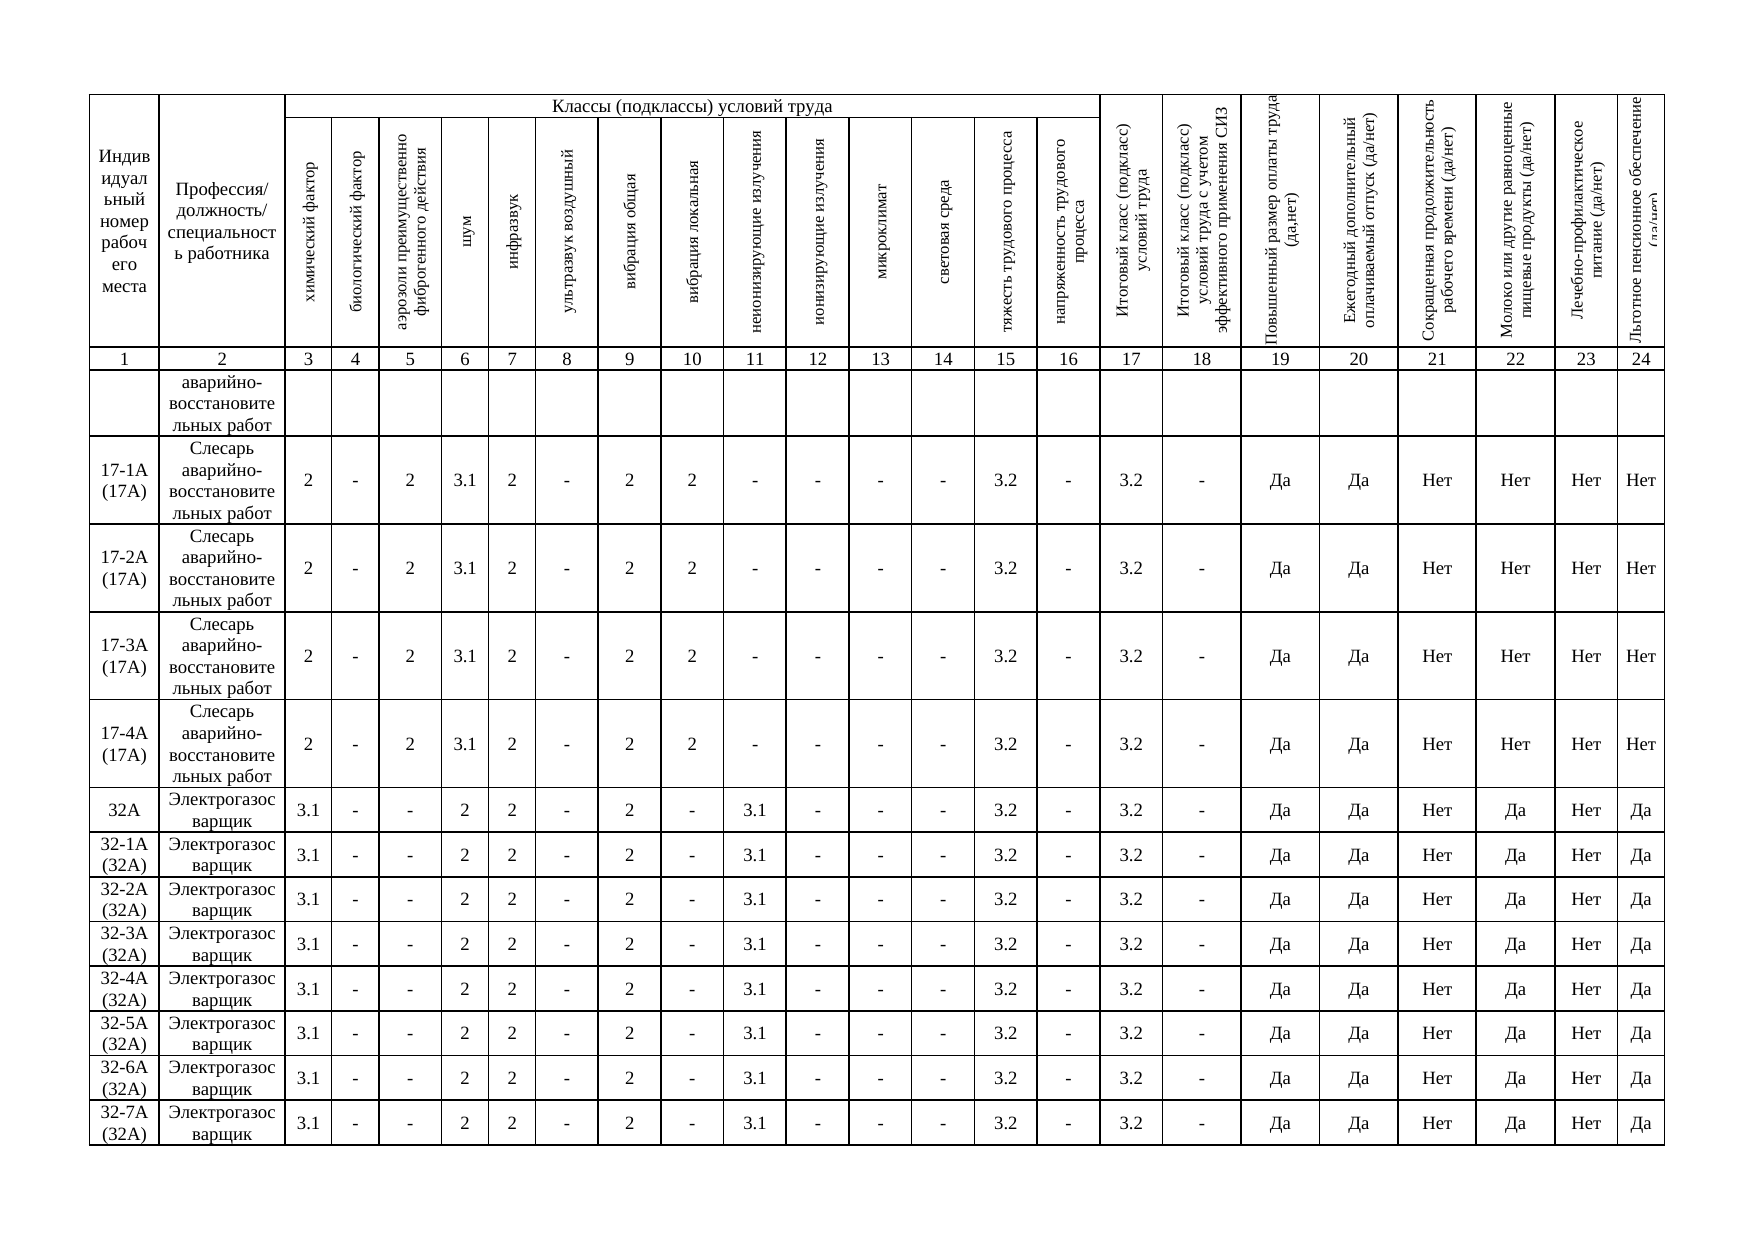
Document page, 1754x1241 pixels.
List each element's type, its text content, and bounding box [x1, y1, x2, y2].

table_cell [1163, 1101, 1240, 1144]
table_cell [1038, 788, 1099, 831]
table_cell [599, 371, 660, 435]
table_cell 14 [912, 348, 974, 369]
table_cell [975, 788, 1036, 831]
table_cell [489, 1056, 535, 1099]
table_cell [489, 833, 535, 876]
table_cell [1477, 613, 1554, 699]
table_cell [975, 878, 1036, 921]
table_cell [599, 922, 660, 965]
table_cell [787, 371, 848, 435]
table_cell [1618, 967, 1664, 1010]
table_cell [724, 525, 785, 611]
table_cell 8 [536, 348, 597, 369]
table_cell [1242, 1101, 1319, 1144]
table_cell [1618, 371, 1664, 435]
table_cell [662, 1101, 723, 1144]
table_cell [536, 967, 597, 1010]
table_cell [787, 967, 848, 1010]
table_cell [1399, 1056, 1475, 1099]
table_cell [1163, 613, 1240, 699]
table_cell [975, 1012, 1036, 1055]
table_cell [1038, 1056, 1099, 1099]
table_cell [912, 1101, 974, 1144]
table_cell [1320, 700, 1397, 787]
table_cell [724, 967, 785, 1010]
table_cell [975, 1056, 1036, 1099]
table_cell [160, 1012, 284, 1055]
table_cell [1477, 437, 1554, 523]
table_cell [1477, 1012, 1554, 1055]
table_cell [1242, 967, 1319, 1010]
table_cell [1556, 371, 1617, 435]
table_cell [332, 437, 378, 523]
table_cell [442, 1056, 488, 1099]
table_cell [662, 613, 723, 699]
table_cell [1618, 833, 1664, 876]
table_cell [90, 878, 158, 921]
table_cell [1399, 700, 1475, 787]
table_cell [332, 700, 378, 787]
table_header Льготное пенсионное обеспечение (да/нет) [1618, 95, 1664, 346]
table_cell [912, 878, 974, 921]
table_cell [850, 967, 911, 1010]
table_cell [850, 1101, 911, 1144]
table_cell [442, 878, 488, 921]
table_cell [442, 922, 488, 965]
table_cell 15 [975, 348, 1036, 369]
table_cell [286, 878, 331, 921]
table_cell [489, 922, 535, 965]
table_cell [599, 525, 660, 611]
table_cell биологический фактор [332, 118, 378, 346]
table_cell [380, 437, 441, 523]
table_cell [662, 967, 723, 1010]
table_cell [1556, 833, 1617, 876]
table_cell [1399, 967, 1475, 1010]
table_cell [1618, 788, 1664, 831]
table_cell 18 [1163, 348, 1240, 369]
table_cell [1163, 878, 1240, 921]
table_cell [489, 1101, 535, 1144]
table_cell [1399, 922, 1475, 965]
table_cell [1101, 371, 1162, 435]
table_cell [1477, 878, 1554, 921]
table_header Итоговый класс (подкласс) условий труда с учетом эффективного применения СИЗ [1163, 95, 1240, 346]
table_cell инфразвук [489, 118, 535, 346]
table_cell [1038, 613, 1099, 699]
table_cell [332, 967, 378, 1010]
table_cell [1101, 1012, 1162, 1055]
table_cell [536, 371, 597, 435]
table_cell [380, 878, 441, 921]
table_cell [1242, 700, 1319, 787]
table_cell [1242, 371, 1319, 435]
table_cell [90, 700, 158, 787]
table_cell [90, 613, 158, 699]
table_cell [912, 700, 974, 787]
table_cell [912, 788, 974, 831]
table_cell ультразвук воздушный [536, 118, 597, 346]
table_cell 6 [442, 348, 488, 369]
table_cell 7 [489, 348, 535, 369]
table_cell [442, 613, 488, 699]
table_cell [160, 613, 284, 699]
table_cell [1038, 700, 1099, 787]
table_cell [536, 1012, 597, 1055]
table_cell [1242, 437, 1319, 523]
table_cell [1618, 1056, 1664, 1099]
table_cell 16 [1038, 348, 1099, 369]
table_cell 21 [1399, 348, 1475, 369]
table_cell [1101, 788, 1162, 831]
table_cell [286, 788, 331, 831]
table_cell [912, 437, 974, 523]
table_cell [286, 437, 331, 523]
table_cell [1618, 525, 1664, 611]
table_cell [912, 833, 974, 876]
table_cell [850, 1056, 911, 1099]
table_cell 19 [1242, 348, 1319, 369]
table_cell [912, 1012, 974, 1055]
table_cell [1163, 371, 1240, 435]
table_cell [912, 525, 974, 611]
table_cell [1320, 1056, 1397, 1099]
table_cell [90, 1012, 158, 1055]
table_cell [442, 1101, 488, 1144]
table_header Сокращенная продолжительность рабочего времени (да/нет) [1399, 95, 1475, 346]
table_cell вибрация локальная [662, 118, 723, 346]
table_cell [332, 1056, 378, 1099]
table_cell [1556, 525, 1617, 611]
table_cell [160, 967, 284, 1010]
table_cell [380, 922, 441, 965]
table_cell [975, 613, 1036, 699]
table_header Классы (подклассы) условий труда [286, 95, 1099, 117]
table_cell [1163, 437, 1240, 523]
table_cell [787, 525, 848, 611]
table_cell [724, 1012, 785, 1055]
table_header Лечебно-профилактическое питание (да/нет) [1556, 95, 1617, 346]
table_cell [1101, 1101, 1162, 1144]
table_header Индивидуальный номер рабочего места [90, 95, 158, 346]
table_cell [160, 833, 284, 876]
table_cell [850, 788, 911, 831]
table_cell напряженность трудового процесса [1038, 118, 1099, 346]
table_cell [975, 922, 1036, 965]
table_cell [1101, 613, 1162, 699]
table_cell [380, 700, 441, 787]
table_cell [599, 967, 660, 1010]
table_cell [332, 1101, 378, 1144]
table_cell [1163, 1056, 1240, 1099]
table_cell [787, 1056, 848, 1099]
table_header Итоговый класс (подкласс) условий труда [1101, 95, 1162, 346]
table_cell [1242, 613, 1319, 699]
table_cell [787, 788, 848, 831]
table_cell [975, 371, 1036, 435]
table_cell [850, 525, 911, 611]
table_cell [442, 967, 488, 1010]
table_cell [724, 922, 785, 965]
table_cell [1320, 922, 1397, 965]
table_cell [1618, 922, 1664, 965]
table_cell неионизирующие излучения [724, 118, 785, 346]
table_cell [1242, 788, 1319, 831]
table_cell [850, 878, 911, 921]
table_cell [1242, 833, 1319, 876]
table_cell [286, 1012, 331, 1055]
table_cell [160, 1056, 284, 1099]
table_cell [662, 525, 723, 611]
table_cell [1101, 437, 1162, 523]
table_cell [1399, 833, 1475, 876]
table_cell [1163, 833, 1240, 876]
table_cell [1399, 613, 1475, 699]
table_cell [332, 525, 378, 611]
table_cell шум [442, 118, 488, 346]
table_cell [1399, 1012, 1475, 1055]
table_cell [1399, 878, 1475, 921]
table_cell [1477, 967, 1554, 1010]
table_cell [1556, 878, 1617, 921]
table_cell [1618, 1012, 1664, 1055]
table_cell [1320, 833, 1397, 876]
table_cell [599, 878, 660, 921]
table_cell химический фактор [286, 118, 331, 346]
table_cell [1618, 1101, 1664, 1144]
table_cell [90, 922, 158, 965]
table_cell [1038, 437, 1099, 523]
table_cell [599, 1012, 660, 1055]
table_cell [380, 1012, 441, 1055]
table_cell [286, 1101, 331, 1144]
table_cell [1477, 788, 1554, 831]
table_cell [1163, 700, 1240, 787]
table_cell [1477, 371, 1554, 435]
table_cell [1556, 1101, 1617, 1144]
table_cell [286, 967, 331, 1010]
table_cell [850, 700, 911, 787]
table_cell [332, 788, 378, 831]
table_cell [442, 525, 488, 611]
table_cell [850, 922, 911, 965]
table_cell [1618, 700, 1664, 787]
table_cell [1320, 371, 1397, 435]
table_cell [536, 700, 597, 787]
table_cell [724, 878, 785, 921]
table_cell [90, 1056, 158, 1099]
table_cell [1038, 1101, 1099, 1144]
table_cell вибрация общая [599, 118, 660, 346]
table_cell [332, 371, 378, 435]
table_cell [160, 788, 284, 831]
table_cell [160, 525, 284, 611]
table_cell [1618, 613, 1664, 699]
table_cell 23 [1556, 348, 1617, 369]
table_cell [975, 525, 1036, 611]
table_cell 12 [787, 348, 848, 369]
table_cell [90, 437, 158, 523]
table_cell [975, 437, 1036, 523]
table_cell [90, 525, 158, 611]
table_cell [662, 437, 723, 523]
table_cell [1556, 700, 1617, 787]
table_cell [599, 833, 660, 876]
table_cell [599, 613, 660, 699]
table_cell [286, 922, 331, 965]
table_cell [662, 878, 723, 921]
table_cell 4 [332, 348, 378, 369]
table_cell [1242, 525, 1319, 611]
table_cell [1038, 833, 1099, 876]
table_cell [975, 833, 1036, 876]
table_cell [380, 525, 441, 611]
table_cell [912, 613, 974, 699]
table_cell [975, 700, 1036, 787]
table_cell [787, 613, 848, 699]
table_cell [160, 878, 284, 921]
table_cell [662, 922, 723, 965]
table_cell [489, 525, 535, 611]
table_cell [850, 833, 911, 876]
table_cell 13 [850, 348, 911, 369]
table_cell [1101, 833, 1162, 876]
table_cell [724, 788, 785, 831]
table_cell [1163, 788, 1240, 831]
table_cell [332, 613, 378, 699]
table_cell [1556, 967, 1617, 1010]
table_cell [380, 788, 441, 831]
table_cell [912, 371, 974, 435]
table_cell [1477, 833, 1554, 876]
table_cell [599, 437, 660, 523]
table_cell 3 [286, 348, 331, 369]
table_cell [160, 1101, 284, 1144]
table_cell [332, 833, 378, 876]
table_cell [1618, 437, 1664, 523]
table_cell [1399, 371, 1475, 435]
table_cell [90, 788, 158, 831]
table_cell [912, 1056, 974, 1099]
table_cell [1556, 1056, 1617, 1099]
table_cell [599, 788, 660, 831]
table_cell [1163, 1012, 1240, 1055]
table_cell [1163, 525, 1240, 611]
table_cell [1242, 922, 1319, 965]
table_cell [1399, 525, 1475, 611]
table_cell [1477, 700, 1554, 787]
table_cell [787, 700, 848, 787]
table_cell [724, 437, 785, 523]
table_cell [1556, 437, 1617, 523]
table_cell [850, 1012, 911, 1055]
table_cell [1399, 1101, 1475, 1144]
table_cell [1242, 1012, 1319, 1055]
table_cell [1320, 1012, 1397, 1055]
table_cell 10 [662, 348, 723, 369]
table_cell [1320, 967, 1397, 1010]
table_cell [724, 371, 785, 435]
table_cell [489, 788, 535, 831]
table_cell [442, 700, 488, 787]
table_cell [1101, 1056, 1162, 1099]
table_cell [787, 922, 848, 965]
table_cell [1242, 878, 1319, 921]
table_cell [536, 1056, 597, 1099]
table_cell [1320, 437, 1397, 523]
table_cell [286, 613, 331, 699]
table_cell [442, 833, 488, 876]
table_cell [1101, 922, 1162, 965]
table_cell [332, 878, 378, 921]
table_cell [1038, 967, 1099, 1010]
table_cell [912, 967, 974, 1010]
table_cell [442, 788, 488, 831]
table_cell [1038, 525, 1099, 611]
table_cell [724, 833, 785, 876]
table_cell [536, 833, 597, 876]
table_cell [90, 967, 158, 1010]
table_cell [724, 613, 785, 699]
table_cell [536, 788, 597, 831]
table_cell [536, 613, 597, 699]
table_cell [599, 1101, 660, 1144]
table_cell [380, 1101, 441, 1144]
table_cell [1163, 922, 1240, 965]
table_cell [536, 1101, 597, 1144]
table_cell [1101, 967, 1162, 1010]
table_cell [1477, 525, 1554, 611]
table_cell тяжесть трудового процесса [975, 118, 1036, 346]
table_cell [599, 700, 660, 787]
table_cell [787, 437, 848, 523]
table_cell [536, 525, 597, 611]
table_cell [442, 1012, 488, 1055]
table_cell аэрозоли преимущественно фиброгенного действия [380, 118, 441, 346]
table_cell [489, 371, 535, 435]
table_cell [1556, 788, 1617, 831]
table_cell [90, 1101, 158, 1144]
table_cell микроклимат [850, 118, 911, 346]
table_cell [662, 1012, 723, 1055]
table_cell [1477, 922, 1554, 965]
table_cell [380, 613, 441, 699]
table_cell 20 [1320, 348, 1397, 369]
table_header Профессия/должность/специальность работника [160, 95, 284, 346]
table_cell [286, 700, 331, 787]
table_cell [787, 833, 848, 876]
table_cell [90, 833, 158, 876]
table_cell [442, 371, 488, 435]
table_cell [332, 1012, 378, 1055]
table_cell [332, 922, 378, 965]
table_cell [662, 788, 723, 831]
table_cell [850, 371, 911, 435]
table_cell ионизирующие излучения [787, 118, 848, 346]
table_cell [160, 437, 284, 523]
table_header Молоко или другие равноценные пищевые продукты (да/нет) [1477, 95, 1554, 346]
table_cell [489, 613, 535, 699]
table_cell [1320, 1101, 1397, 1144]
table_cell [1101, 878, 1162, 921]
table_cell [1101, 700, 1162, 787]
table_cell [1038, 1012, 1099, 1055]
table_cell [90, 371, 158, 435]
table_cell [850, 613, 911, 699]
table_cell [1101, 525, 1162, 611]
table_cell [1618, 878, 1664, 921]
table_cell 24 [1618, 348, 1664, 369]
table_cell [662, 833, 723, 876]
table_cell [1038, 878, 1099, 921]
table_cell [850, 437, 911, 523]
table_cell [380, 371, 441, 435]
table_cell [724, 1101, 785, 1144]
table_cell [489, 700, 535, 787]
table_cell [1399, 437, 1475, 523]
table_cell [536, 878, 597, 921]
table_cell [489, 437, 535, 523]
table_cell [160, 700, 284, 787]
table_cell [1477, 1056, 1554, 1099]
table_cell 1 [90, 348, 158, 369]
table_cell 22 [1477, 348, 1554, 369]
table_cell 9 [599, 348, 660, 369]
table_cell 5 [380, 348, 441, 369]
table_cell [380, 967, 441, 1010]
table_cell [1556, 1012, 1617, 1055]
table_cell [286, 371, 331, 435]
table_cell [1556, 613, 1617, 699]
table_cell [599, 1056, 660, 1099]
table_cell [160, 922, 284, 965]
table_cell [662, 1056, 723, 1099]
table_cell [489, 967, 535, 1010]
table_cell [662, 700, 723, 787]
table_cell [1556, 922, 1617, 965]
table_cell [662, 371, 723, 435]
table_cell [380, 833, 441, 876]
table_cell 11 [724, 348, 785, 369]
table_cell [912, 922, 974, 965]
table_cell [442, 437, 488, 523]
table_cell световая среда [912, 118, 974, 346]
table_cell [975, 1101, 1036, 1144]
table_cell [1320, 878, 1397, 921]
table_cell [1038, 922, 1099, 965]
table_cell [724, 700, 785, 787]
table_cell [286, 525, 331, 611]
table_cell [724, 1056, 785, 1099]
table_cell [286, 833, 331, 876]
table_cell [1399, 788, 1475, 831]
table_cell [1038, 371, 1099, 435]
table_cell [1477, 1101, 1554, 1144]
table_header Повышенный размер оплаты труда (да,нет) [1242, 95, 1319, 346]
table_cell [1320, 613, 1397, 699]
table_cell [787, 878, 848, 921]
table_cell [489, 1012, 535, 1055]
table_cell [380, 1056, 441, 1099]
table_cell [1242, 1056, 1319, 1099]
table_cell 2 [160, 348, 284, 369]
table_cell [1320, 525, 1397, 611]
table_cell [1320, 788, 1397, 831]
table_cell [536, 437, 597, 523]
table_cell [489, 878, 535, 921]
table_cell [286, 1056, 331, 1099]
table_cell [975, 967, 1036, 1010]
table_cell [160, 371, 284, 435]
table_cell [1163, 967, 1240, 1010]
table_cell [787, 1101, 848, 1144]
table_header Ежегодный дополнительный оплачиваемый отпуск (да/нет) [1320, 95, 1397, 346]
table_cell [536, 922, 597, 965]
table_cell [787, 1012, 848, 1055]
table_cell 17 [1101, 348, 1162, 369]
